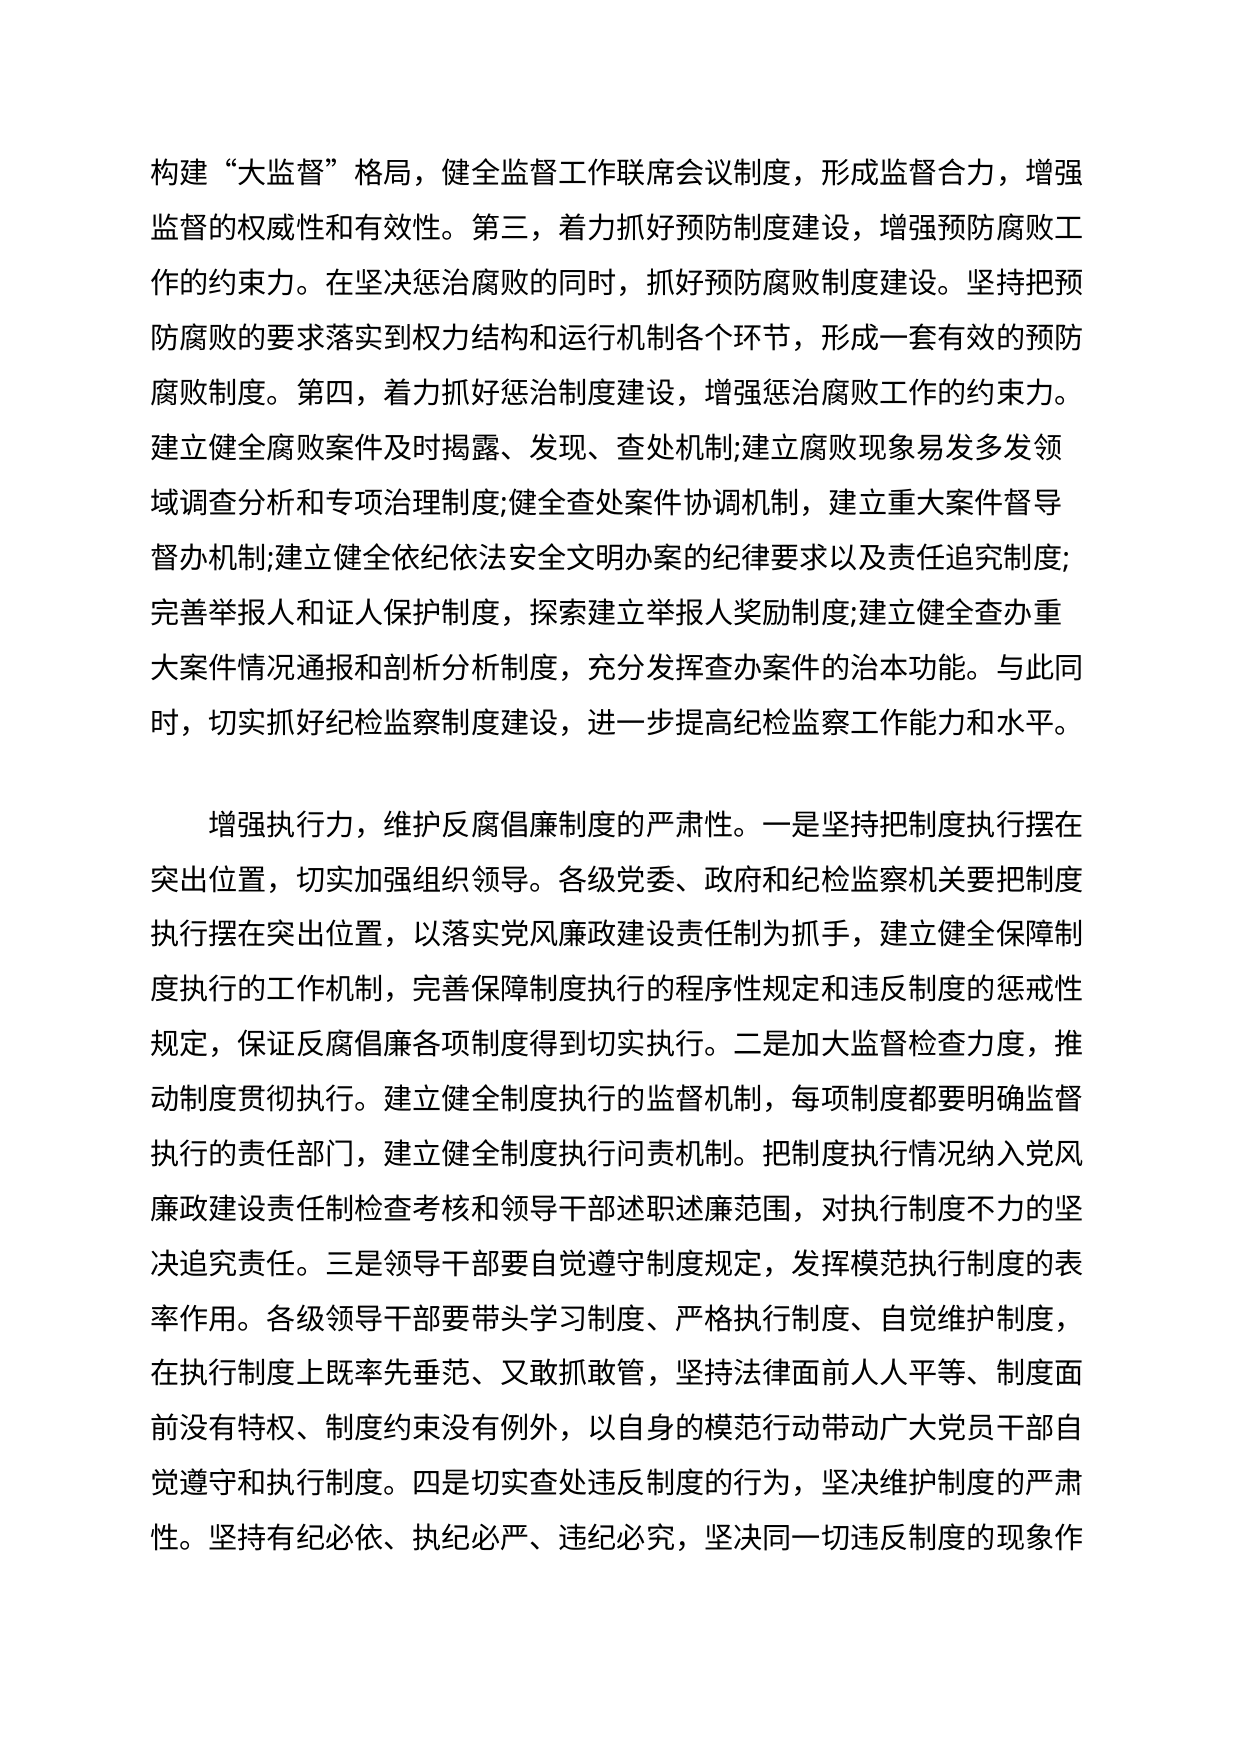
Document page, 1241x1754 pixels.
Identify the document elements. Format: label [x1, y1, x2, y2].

text [150, 801, 1090, 1557]
text [150, 150, 1090, 742]
